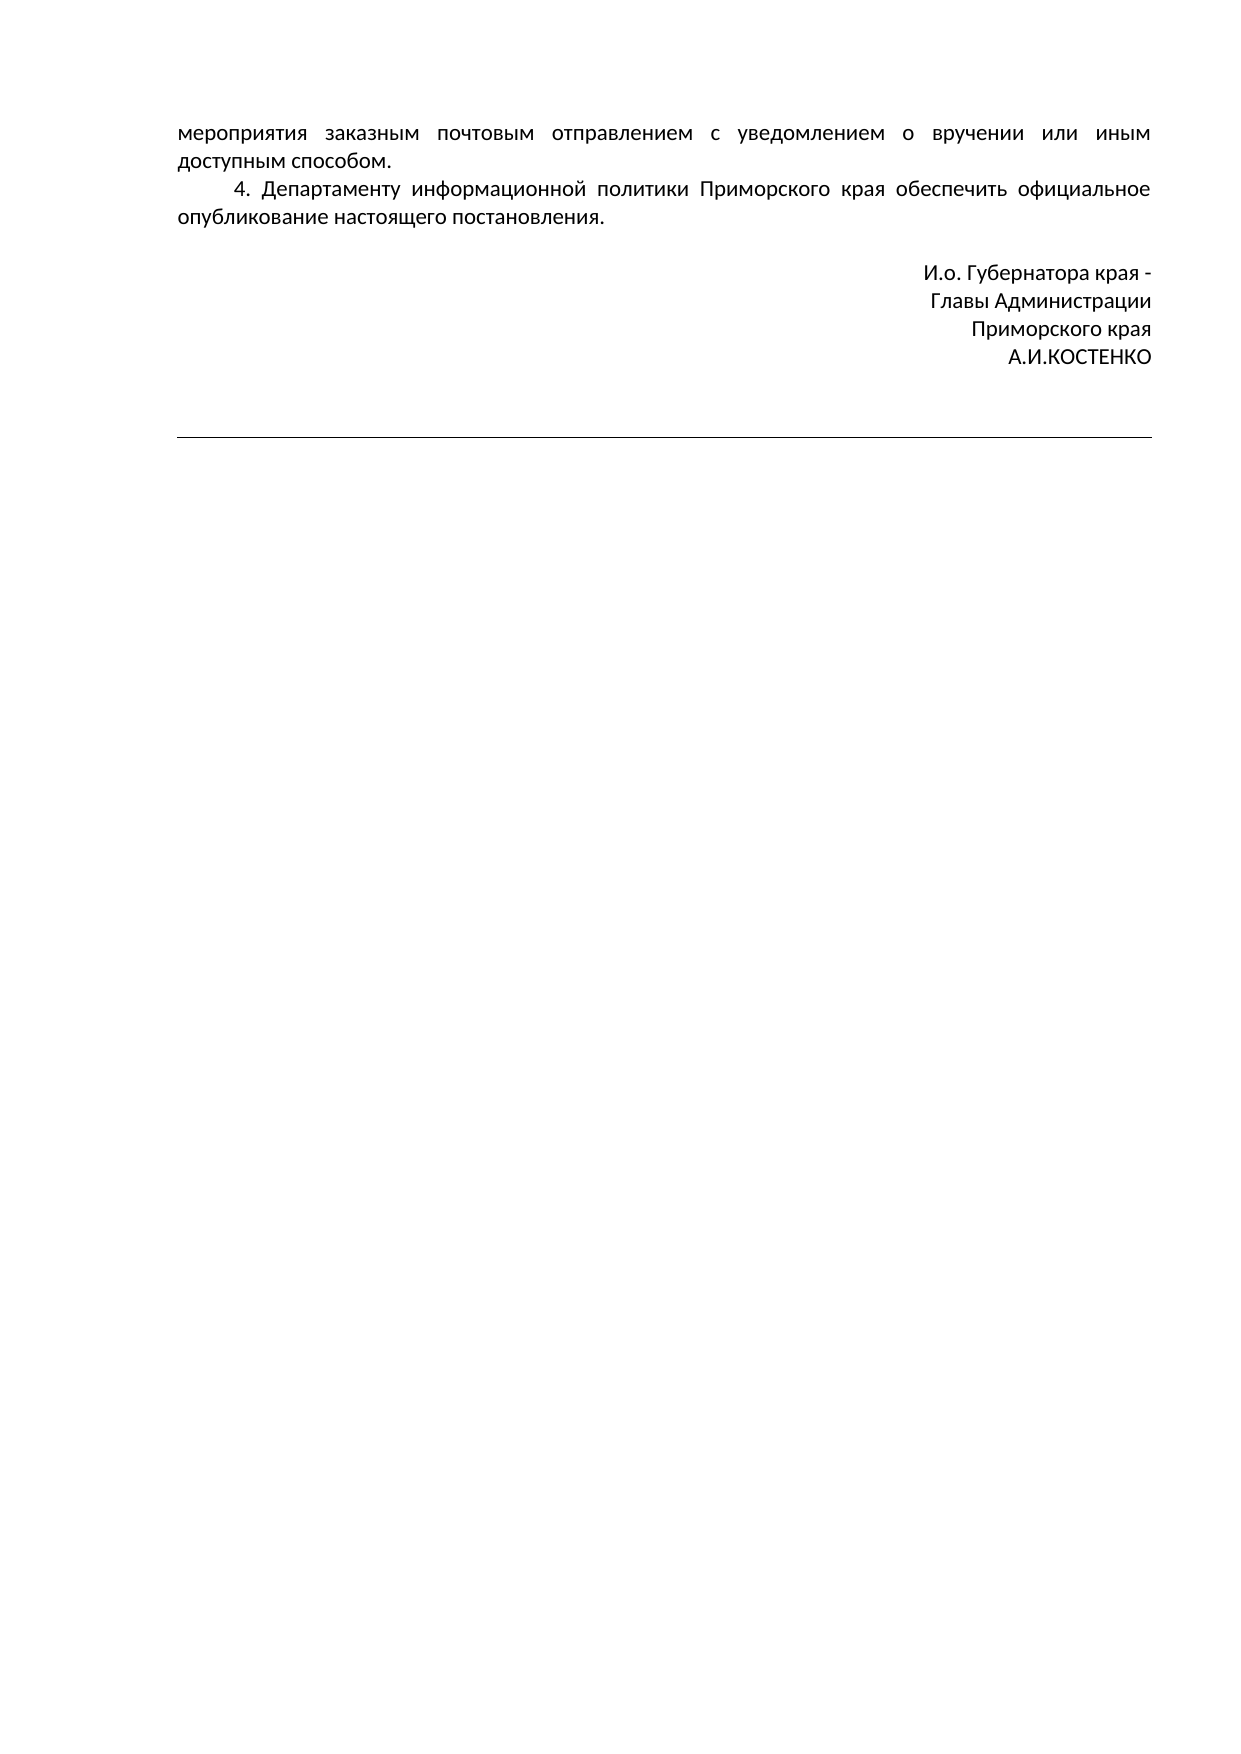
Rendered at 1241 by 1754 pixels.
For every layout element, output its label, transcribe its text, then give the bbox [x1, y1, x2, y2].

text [177, 118, 1152, 174]
text Главы Администрации [177, 286, 1152, 314]
text А.И.КОСТЕНКО [177, 342, 1152, 370]
text 4. Департаменту информационной политики Приморского края обеспечить официальное опубликование настоящего постановления. [177, 174, 1152, 230]
text Приморского края [177, 314, 1152, 342]
text И.о. Губернатора края - [177, 258, 1152, 286]
